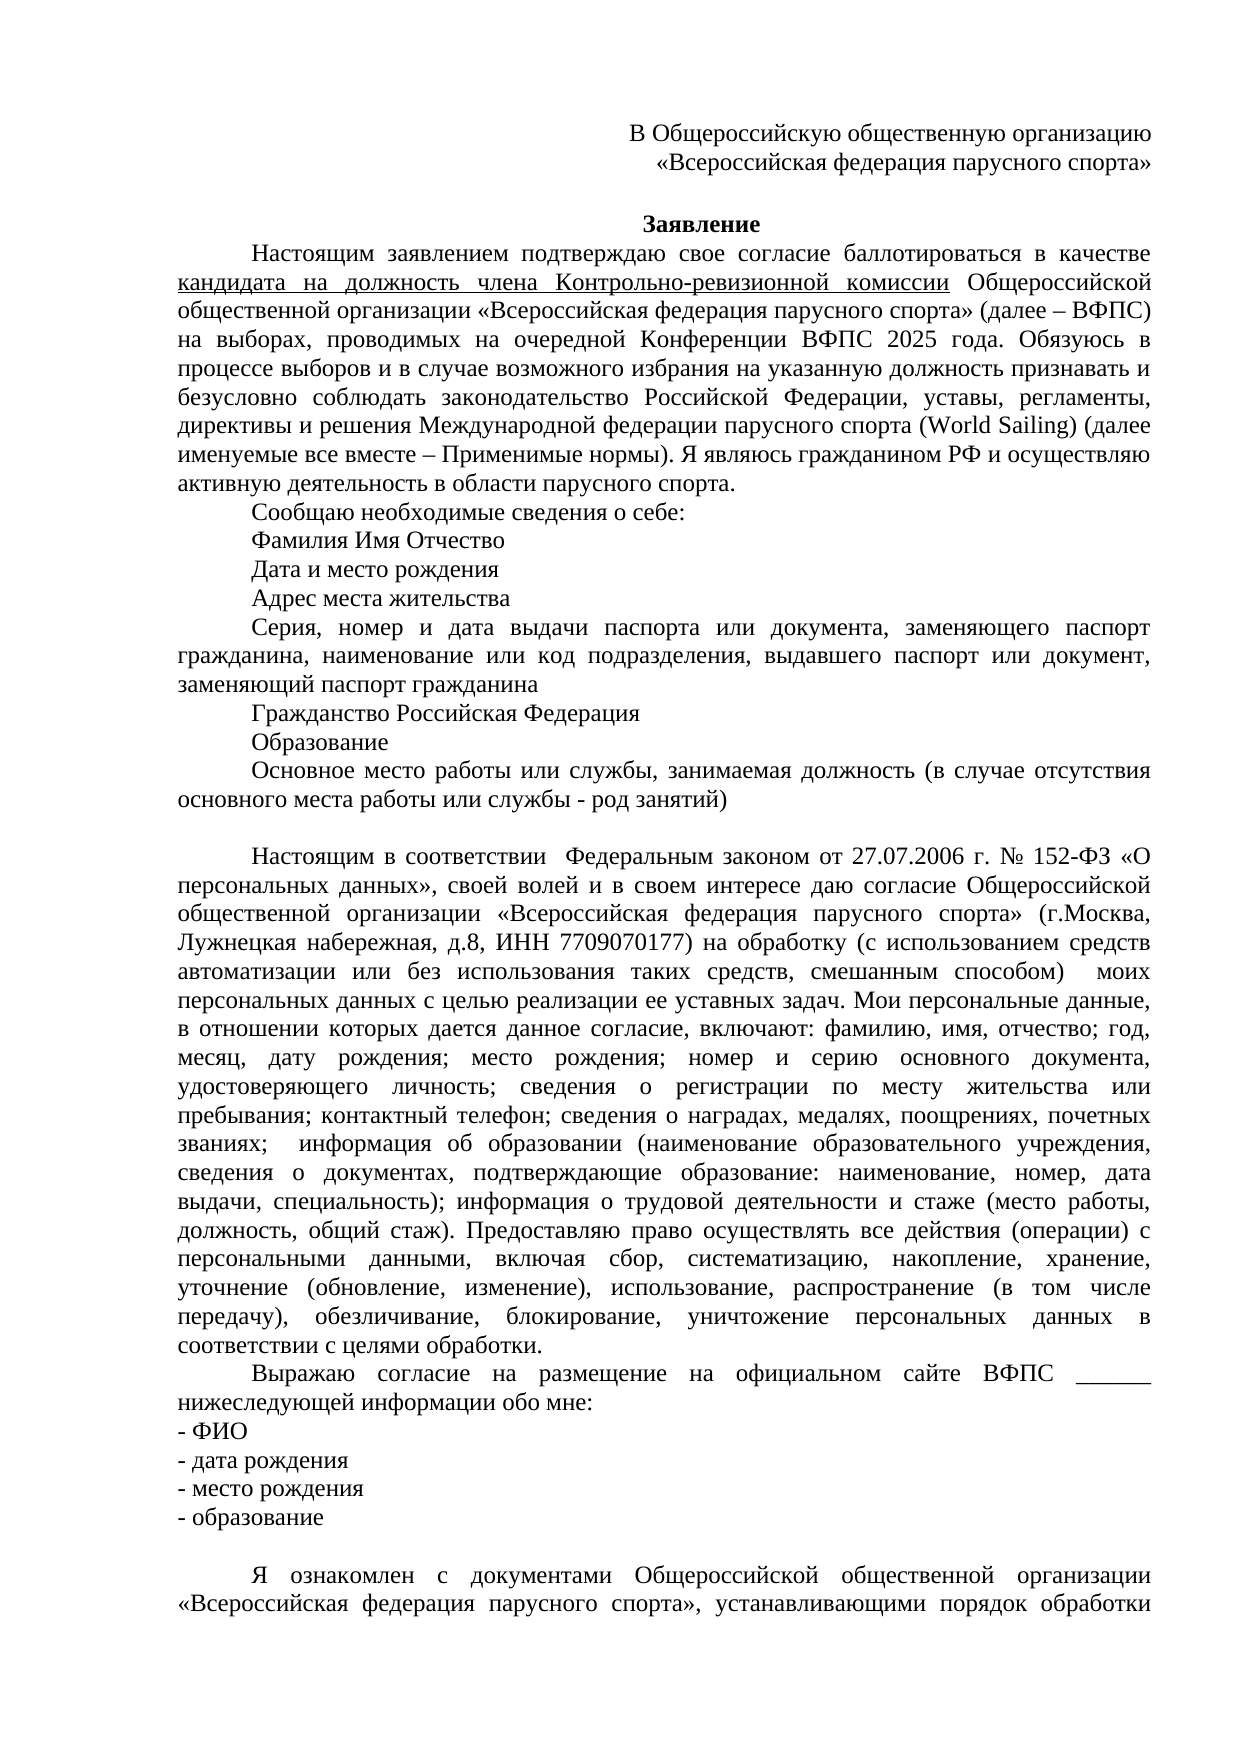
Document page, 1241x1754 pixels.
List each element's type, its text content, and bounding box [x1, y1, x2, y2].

text - образование [177, 1502, 1152, 1531]
text Образование [177, 727, 1152, 755]
text Фамилия Имя Отчество [177, 525, 1152, 554]
text Настоящим в соответствии Федеральным законом от 27.07.2006 г. № 152-ФЗ «О персональных данных», своей волей и в своем интересе даю согласие Общероссийской общественной организации «Всероссийская федерация парусного спорта» (г.Москва, Лужнецкая набережная, д.8, ИНН 7709070177) на обработку (с использованием средств автоматизации или без использования таких средств, смешанным способом) моих персональных данных с целью реализации ее уставных задач. Мои персональные данные, в отношении которых дается данное согласие, включают: фамилию, имя, отчество; год, месяц, дату рождения; место рождения; номер и серию основного документа, удостоверяющего личность; сведения о регистрации по месту жительства или пребывания; контактный телефон; сведения о наградах, медалях, поощрениях, почетных званиях; информация об образовании (наименование образовательного учреждения, сведения о документах, подтверждающие образование: наименование, номер, дата выдачи, специальность); информация о трудовой деятельности и стаже (место работы, должность, общий стаж). Предоставляю право осуществлять все действия (операции) с персональными данными, включая сбор, систематизацию, накопление, хранение, уточнение (обновление, изменение), использование, распространение (в том числе передачу), обезличивание, блокирование, уничтожение персональных данных в соответствии с целями обработки. [177, 841, 1152, 1358]
text - место рождения [177, 1473, 1152, 1502]
text Сообщаю необходимые сведения о себе: [177, 497, 1152, 525]
text Заявление [177, 209, 1152, 238]
text Серия, номер и дата выдачи паспорта или документа, заменяющего паспорт гражданина, наименование или код подразделения, выдавшего паспорт или документ, заменяющий паспорт гражданина [177, 612, 1152, 698]
text Основное место работы или службы, занимаемая должность (в случае отсутствия основного места работы или службы - род занятий) [177, 755, 1152, 813]
text - дата рождения [177, 1445, 1152, 1473]
text В Общероссийскую общественную организацию [177, 118, 1152, 147]
text Дата и место рождения [177, 554, 1152, 583]
text Адрес места жительства [177, 583, 1152, 612]
text Настоящим заявлением подтверждаю свое согласие баллотироваться в качестве кандидата на должность члена Контрольно-ревизионной комиссии Общероссийской общественной организации «Всероссийская федерация парусного спорта» (далее – ВФПС) на выборах, проводимых на очередной Конференции ВФПС 2025 года. Обязуюсь в процессе выборов и в случае возможного избрания на указанную должность признавать и безусловно соблюдать законодательство Российской Федерации, уставы, регламенты, директивы и решения Международной федерации парусного спорта (World Sailing) (далее именуемые все вместе – Применимые нормы). Я являюсь гражданином РФ и осуществляю активную деятельность в области парусного спорта. [177, 238, 1152, 497]
text Гражданство Российская Федерация [177, 698, 1152, 727]
text Выражаю согласие на размещение на официальном сайте ВФПС ______ нижеследующей информации обо мне: [177, 1358, 1152, 1416]
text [177, 1560, 1152, 1617]
text - ФИО [177, 1416, 1152, 1445]
text «Всероссийская федерация парусного спорта» [177, 147, 1152, 176]
